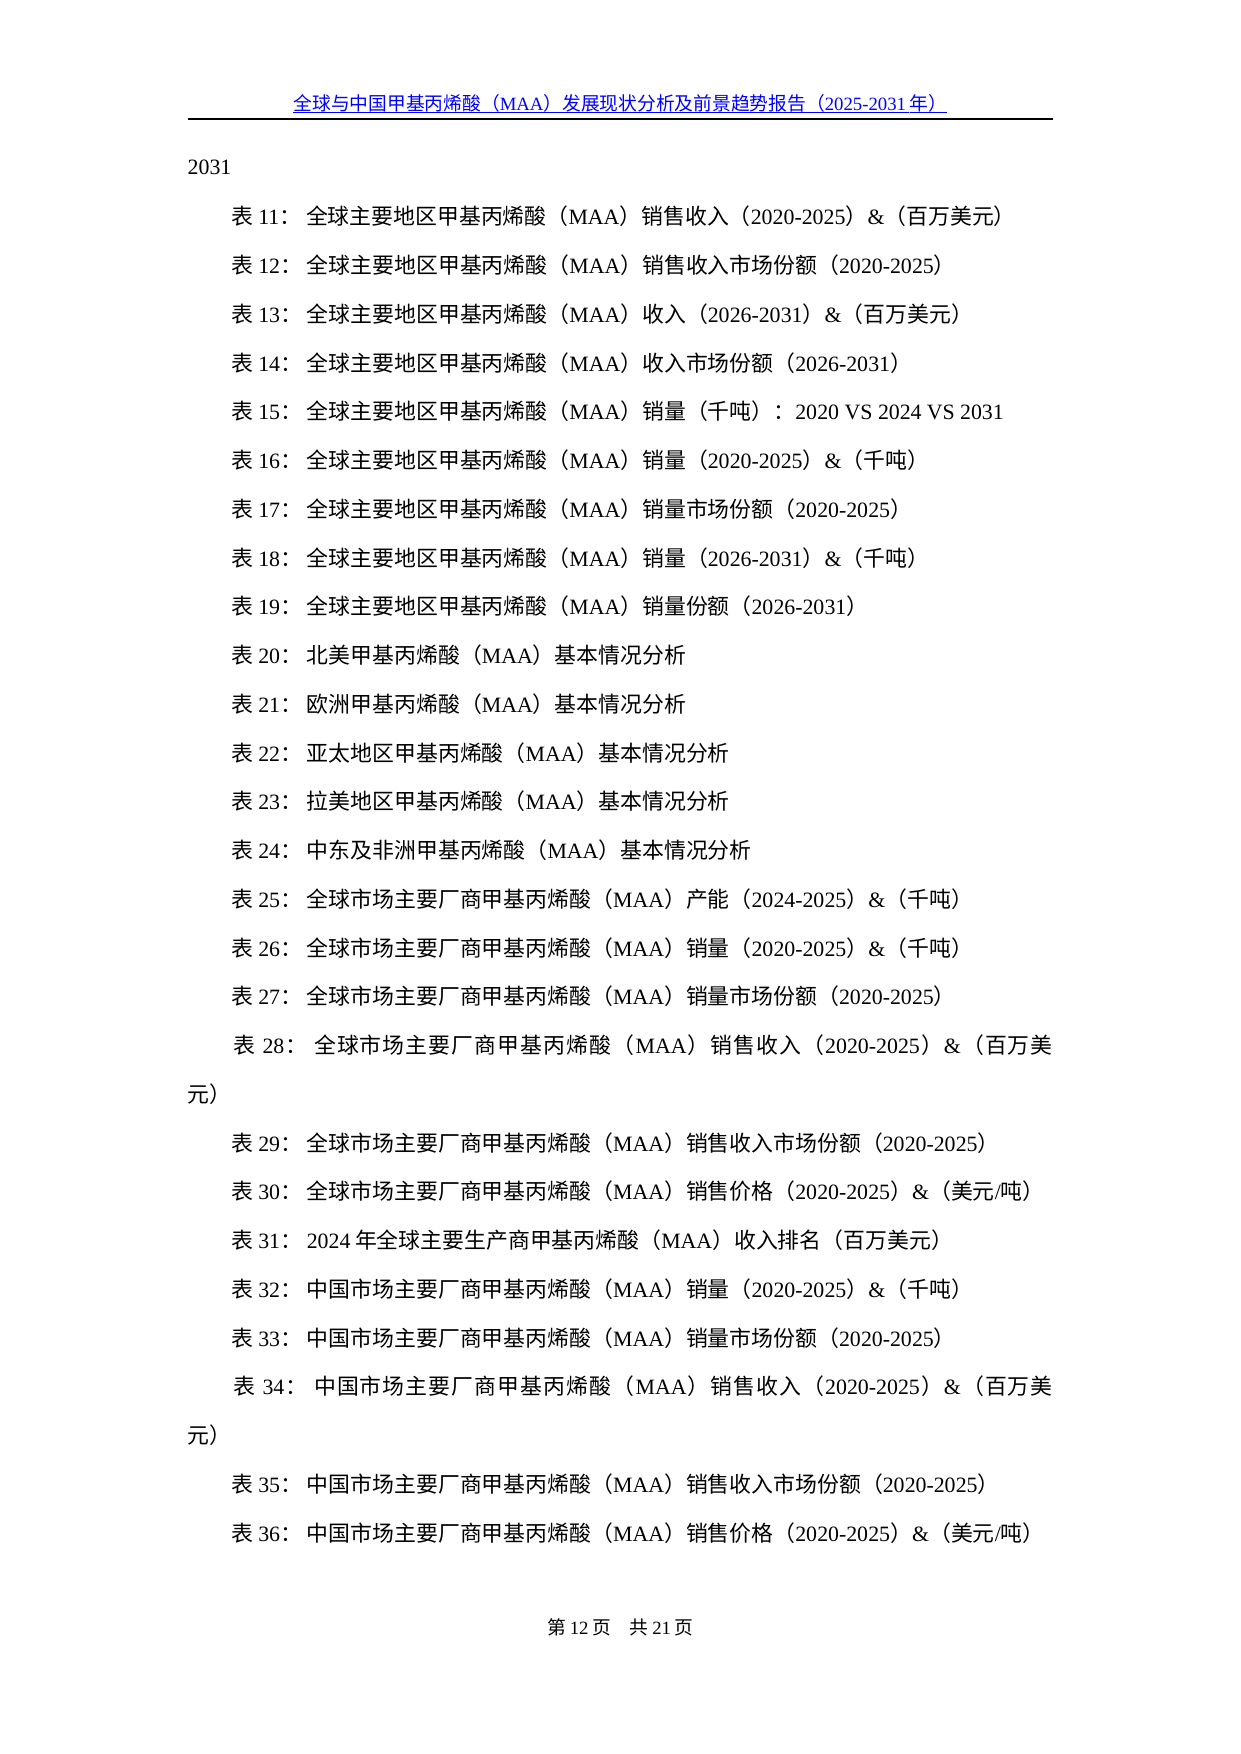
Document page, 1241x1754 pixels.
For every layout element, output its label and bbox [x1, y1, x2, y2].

text [187, 150, 1053, 1548]
